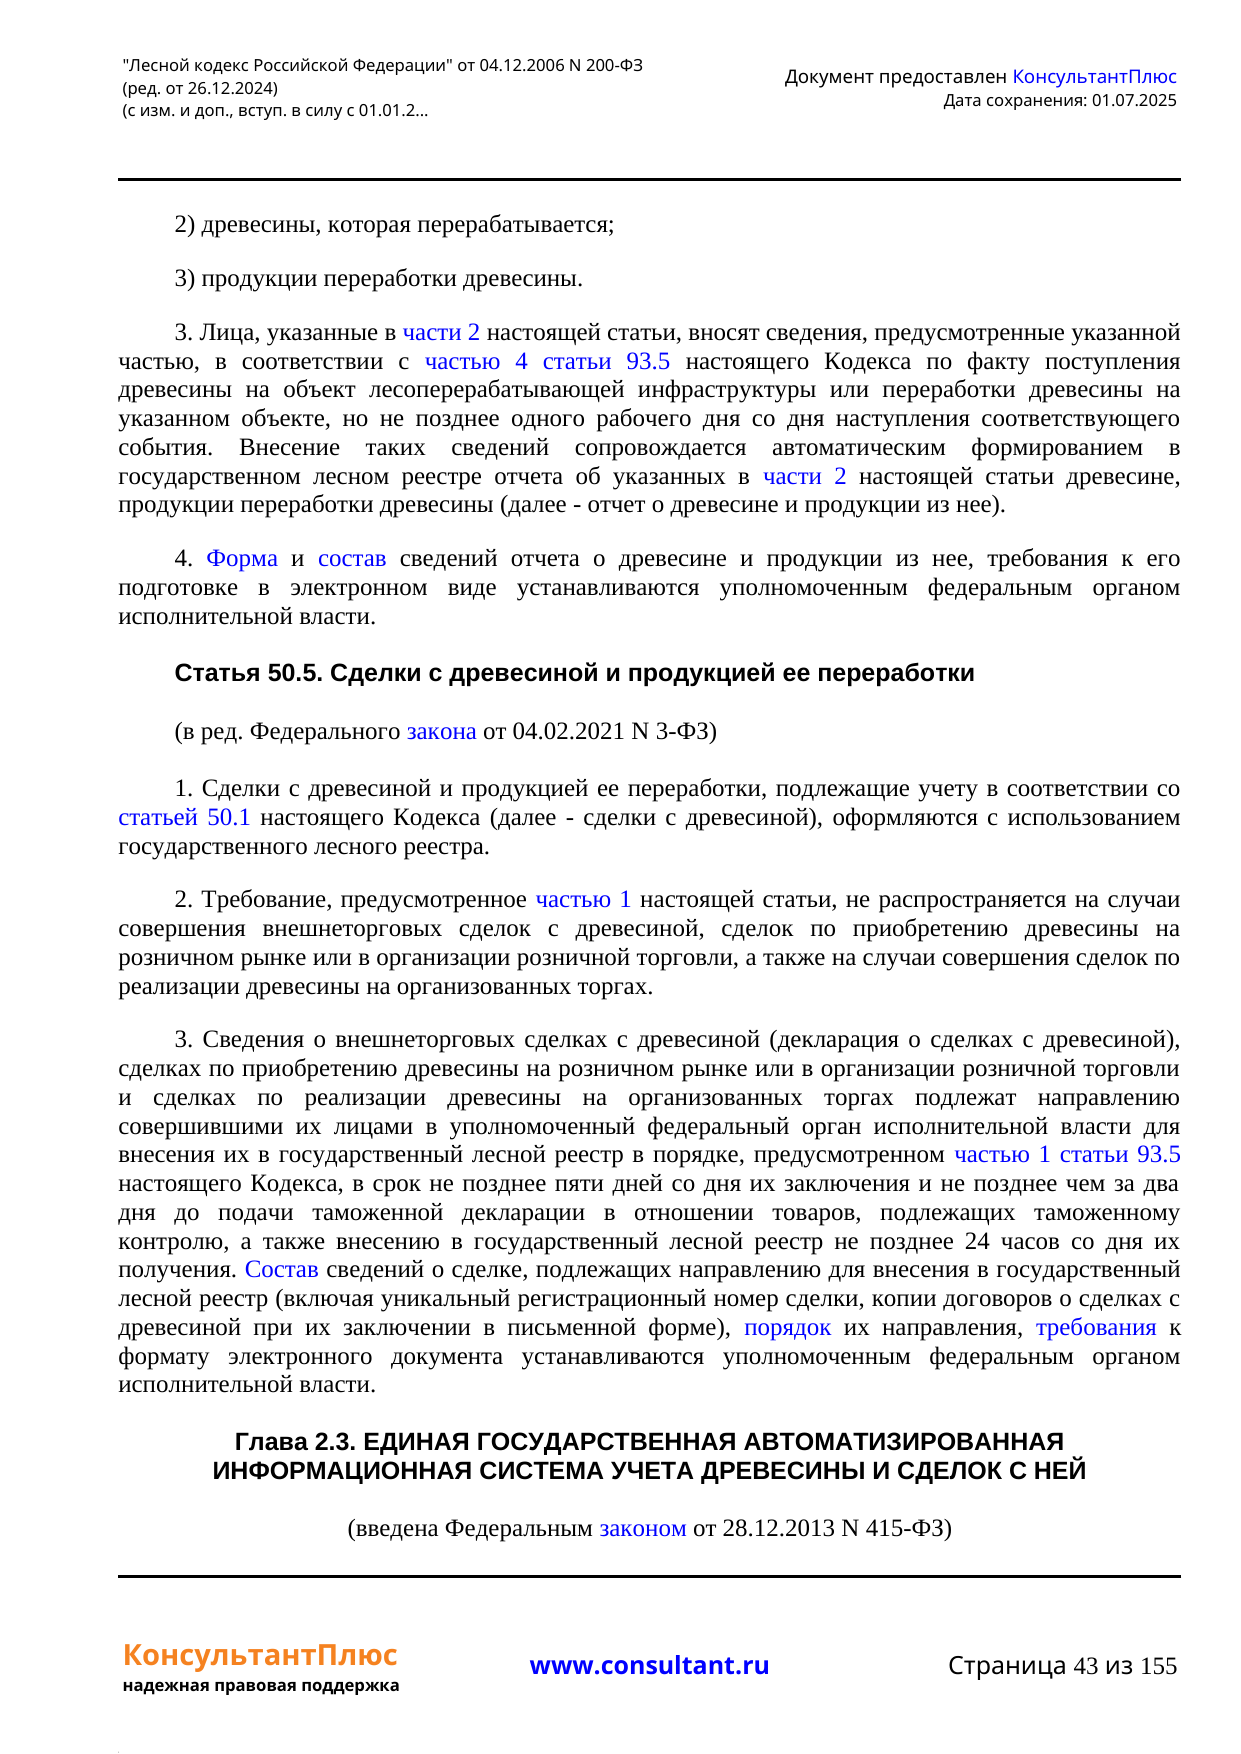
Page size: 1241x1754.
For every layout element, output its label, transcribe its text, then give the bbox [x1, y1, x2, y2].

text 4. Форма и состав сведений отчета о древесине и продукции из нее, требования к его подготовке в электронном виде устанавливаются уполномоченным федеральным органом исполнительной власти. [118, 543, 1181, 629]
text 2. Требование, предусмотренное частью 1 настоящей статьи, не распространяется на случаи совершения внешнеторговых сделок с древесиной, сделок по приобретению древесины на розничном рынке или в организации розничной торговли, а также на случаи совершения сделок по реализации древесины на организованных торгах. [118, 884, 1181, 999]
text (в ред. Федерального закона от 04.02.2021 N 3-ФЗ) [118, 716, 1181, 744]
title Статья 50.5. Сделки с древесиной и продукцией ее переработки [118, 658, 1181, 687]
text 1. Сделки с древесиной и продукцией ее переработки, подлежащие учету в соответствии со статьей 50.1 настоящего Кодекса (далее - сделки с древесиной), оформляются с использованием государственного лесного реестра. [118, 773, 1181, 859]
title ИНФОРМАЦИОННАЯ СИСТЕМА УЧЕТА ДРЕВЕСИНЫ И СДЕЛОК С НЕЙ [118, 1456, 1181, 1484]
text 3) продукции переработки древесины. [118, 263, 1181, 292]
text (введена Федеральным законом от 28.12.2013 N 415-ФЗ) [118, 1513, 1181, 1542]
text 2) древесины, которая перерабатывается; [118, 209, 1181, 238]
text 3. Сведения о внешнеторговых сделках с древесиной (декларация о сделках с древесиной), сделках по приобретению древесины на розничном рынке или в организации розничной торговли и сделках по реализации древесины на организованных торгах подлежат направлению совершившими их лицами в уполномоченный федеральный орган исполнительной власти для внесения их в государственный лесной реестр в порядке, предусмотренном частью 1 статьи 93.5 настоящего Кодекса, в срок не позднее пяти дней со дня их заключения и не позднее чем за два дня до подачи таможенной декларации в отношении товаров, подлежащих таможенному контролю, а также внесению в государственный лесной реестр не позднее 24 часов со дня их получения. Состав сведений о сделке, подлежащих направлению для внесения в государственный лесной реестр (включая уникальный регистрационный номер сделки, копии договоров о сделках с древесиной при их заключении в письменной форме), порядок их направления, требования к формату электронного документа устанавливаются уполномоченным федеральным органом исполнительной власти. [118, 1024, 1181, 1398]
title Глава 2.3. ЕДИНАЯ ГОСУДАРСТВЕННАЯ АВТОМАТИЗИРОВАННАЯ [118, 1427, 1181, 1456]
text 3. Лица, указанные в части 2 настоящей статьи, вносят сведения, предусмотренные указанной частью, в соответствии с частью 4 статьи 93.5 настоящего Кодекса по факту поступления древесины на объект лесоперерабатывающей инфраструктуры или переработки древесины на указанном объекте, но не позднее одного рабочего дня со дня наступления соответствующего события. Внесение таких сведений сопровождается автоматическим формированием в государственном лесном реестре отчета об указанных в части 2 настоящей статьи древесине, продукции переработки древесины (далее - отчет о древесине и продукции из нее). [118, 317, 1181, 518]
